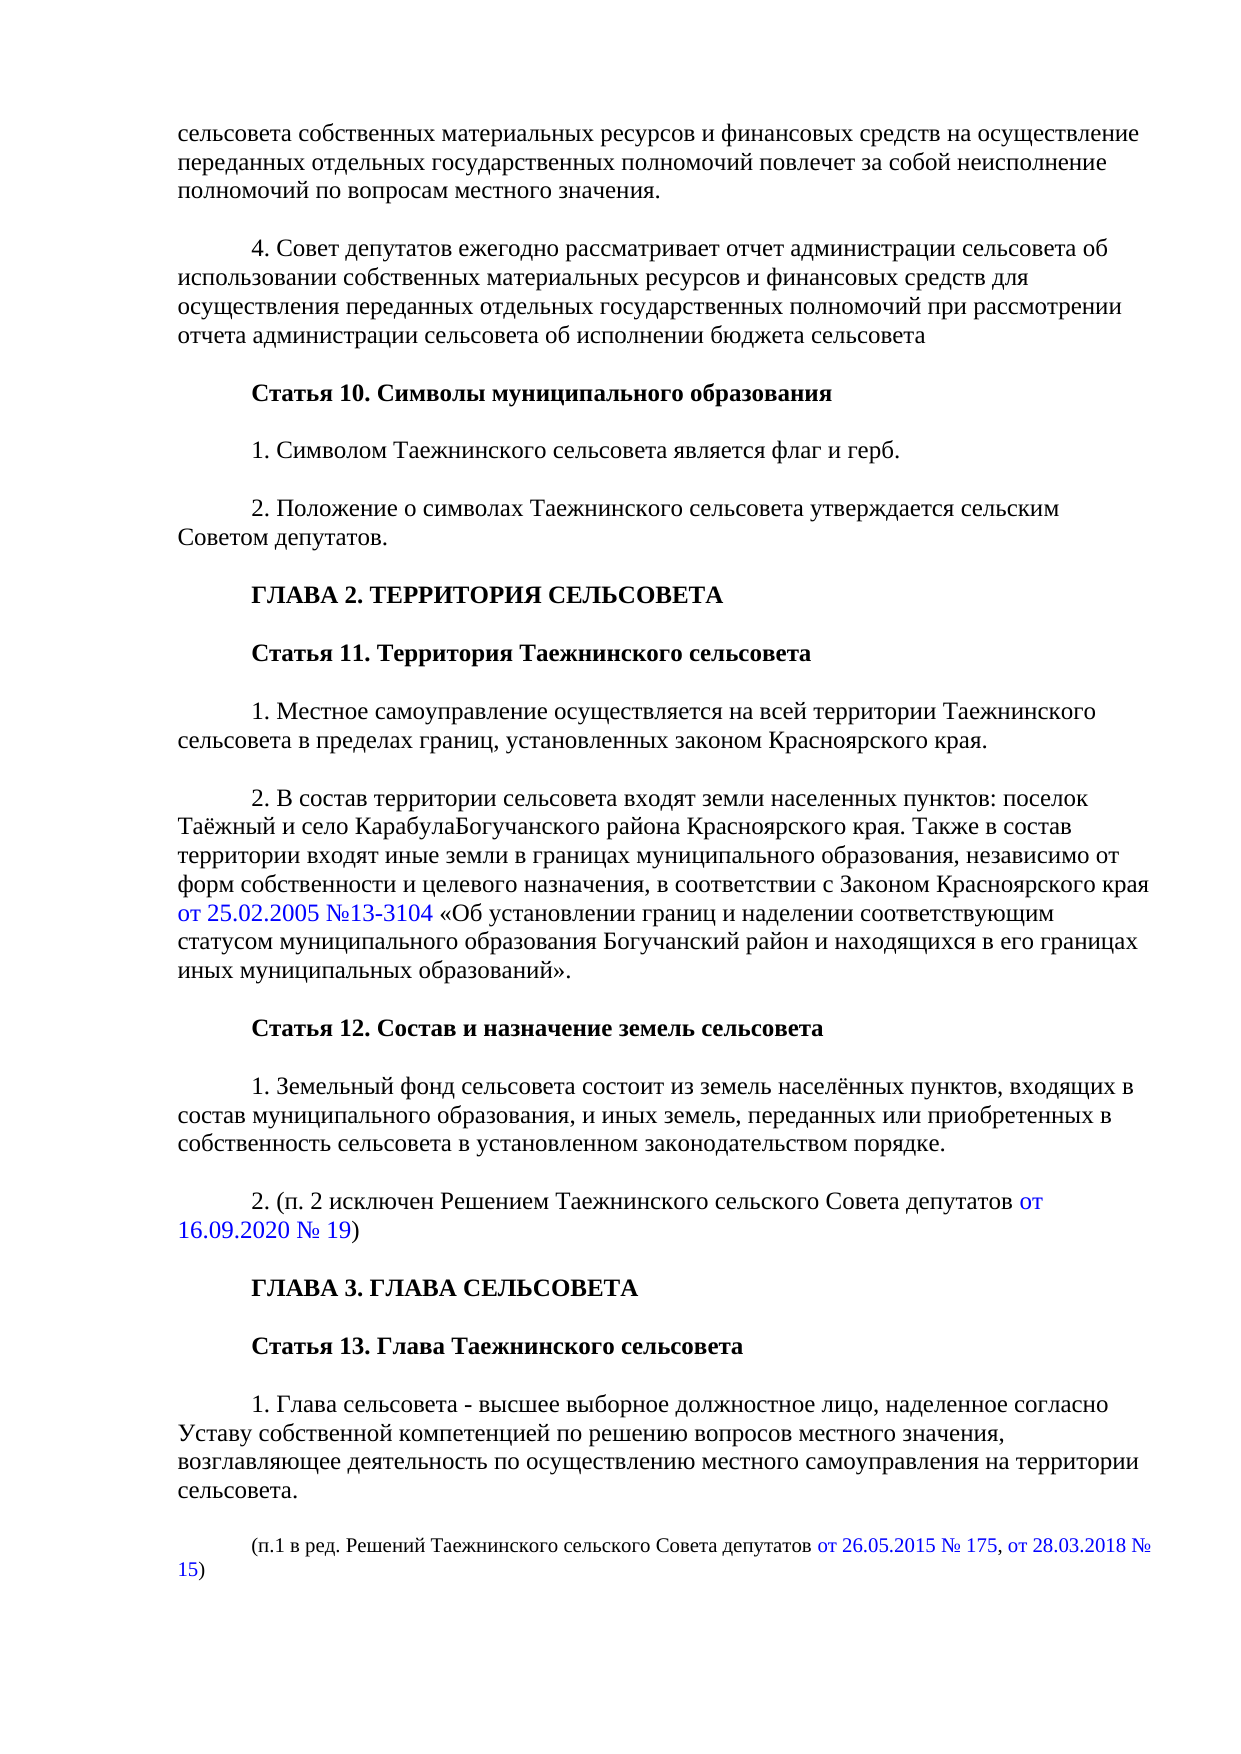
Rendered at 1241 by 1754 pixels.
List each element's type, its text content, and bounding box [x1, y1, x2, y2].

text Статья 13. Глава Таежнинского сельсовета [177, 1331, 1152, 1360]
text 2. Положение о символах Таежнинского сельсовета утверждается сельским Советом депутатов. [177, 493, 1152, 551]
text 2. (п. 2 исключен Решением Таежнинского сельского Совета депутатов от 16.09.2020 № 19) [177, 1186, 1152, 1244]
text Статья 10. Символы муниципального образования [177, 378, 1152, 406]
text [177, 118, 1152, 204]
text ГЛАВА 3. ГЛАВА СЕЛЬСОВЕТА [177, 1273, 1152, 1302]
text Статья 11. Территория Таежнинского сельсовета [177, 638, 1152, 667]
text ГЛАВА 2. ТЕРРИТОРИЯ СЕЛЬСОВЕТА [177, 580, 1152, 609]
text 1. Глава сельсовета - высшее выборное должностное лицо, наделенное согласно Уставу собственной компетенцией по решению вопросов местного значения, возглавляющее деятельность по осуществлению местного самоуправления на территории сельсовета. [177, 1389, 1152, 1504]
text 4. Совет депутатов ежегодно рассматривает отчет администрации сельсовета об использовании собственных материальных ресурсов и финансовых средств для осуществления переданных отдельных государственных полномочий при рассмотрении отчета администрации сельсовета об исполнении бюджета сельсовета [177, 233, 1152, 348]
text Статья 12. Состав и назначение земель сельсовета [177, 1013, 1152, 1042]
text 1. Символом Таежнинского сельсовета является флаг и герб. [177, 436, 1152, 464]
text 2. В состав территории сельсовета входят земли населенных пунктов: поселок Таёжный и село КарабулаБогучанского района Красноярского края. Также в состав территории входят иные земли в границах муниципального образования, независимо от форм собственности и целевого назначения, в соответствии с Законом Красноярского края от 25.02.2005 №13-3104 «Об установлении границ и наделении соответствующим статусом муниципального образования Богучанский район и находящихся в его границах иных муниципальных образований». [177, 783, 1152, 984]
text 1. Местное самоуправление осуществляется на всей территории Таежнинского сельсовета в пределах границ, установленных законом Красноярского края. [177, 696, 1152, 753]
text (п.1 в ред. Решений Таежнинского сельского Совета депутатов от 26.05.2015 № 175, от 28.03.2018 № 15) [177, 1533, 1152, 1581]
text 1. Земельный фонд сельсовета состоит из земель населённых пунктов, входящих в состав муниципального образования, и иных земель, переданных или приобретенных в собственность сельсовета в установленном законодательством порядке. [177, 1071, 1152, 1157]
